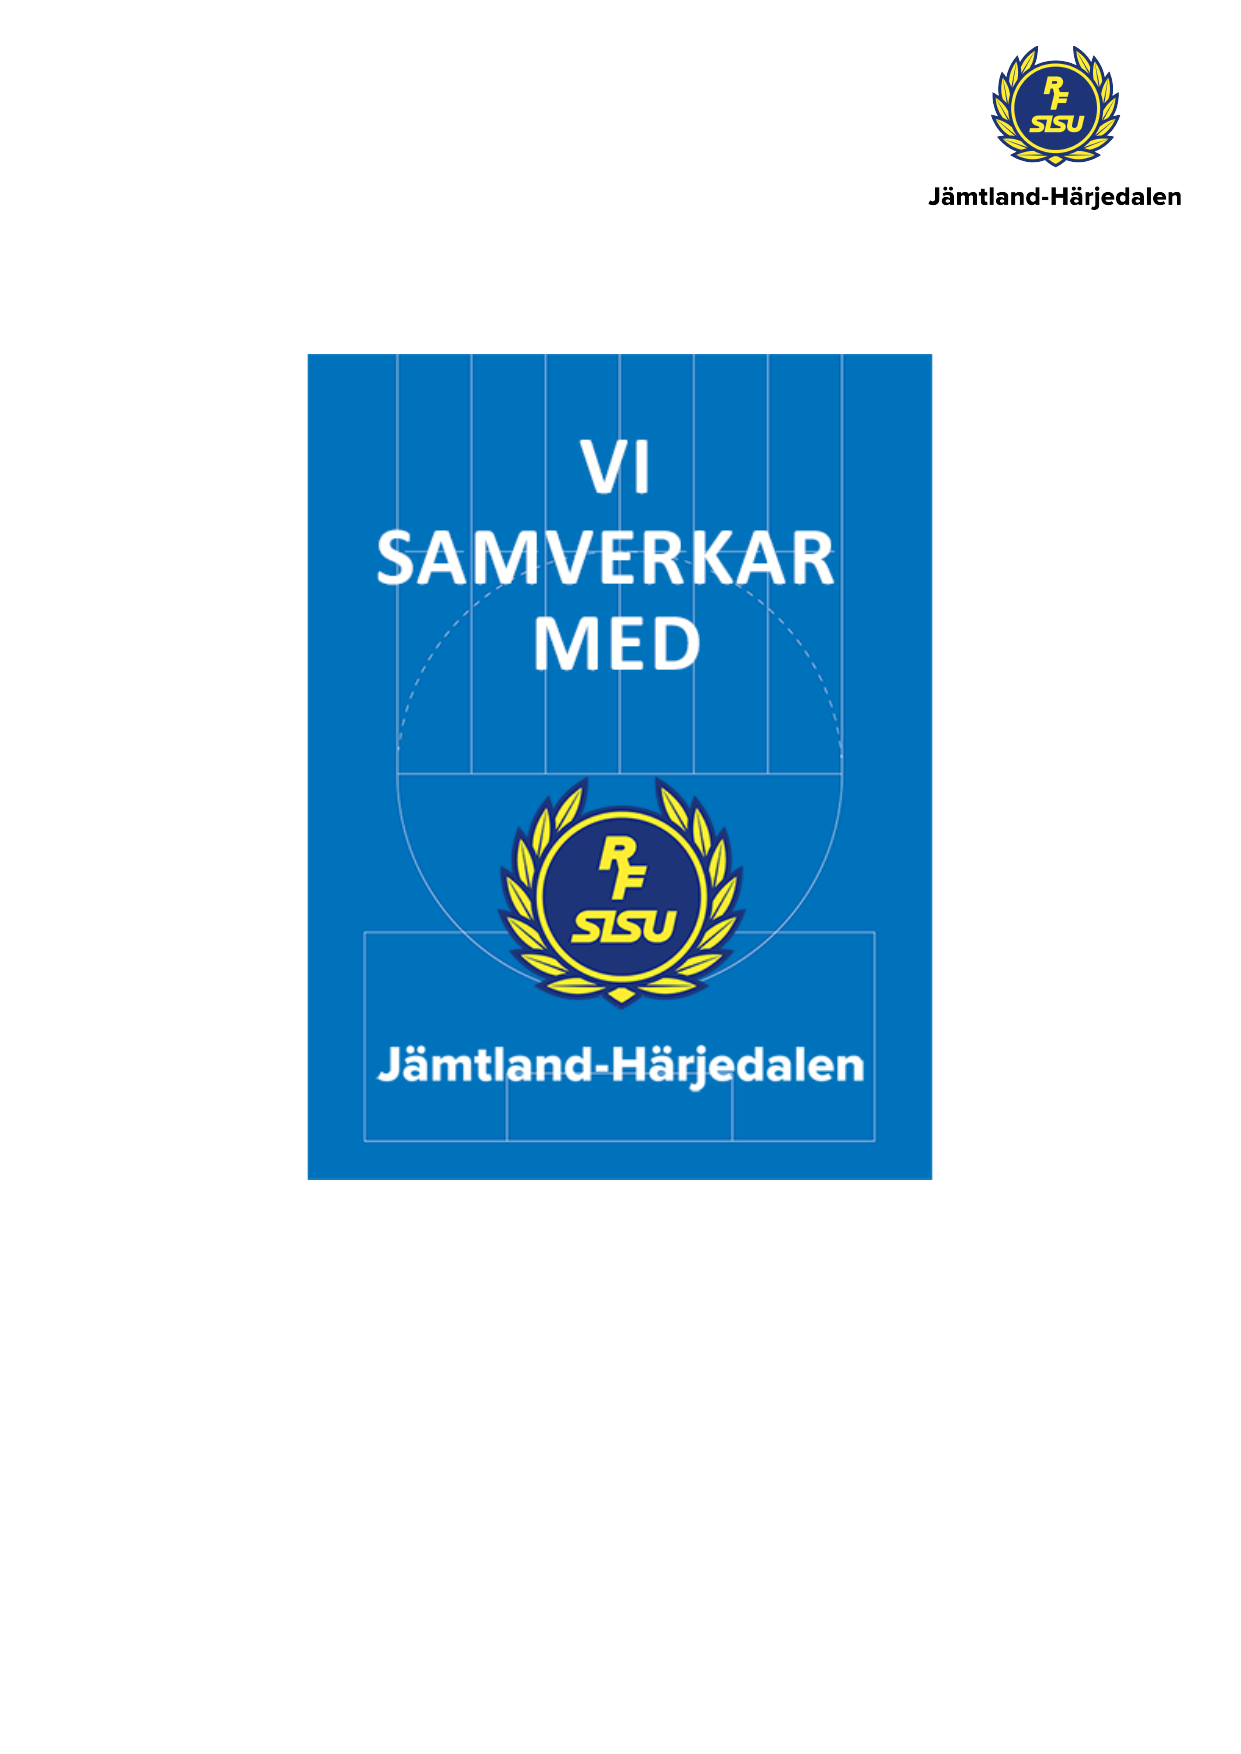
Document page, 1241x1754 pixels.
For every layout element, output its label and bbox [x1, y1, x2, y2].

picture [928, 46, 1181, 210]
